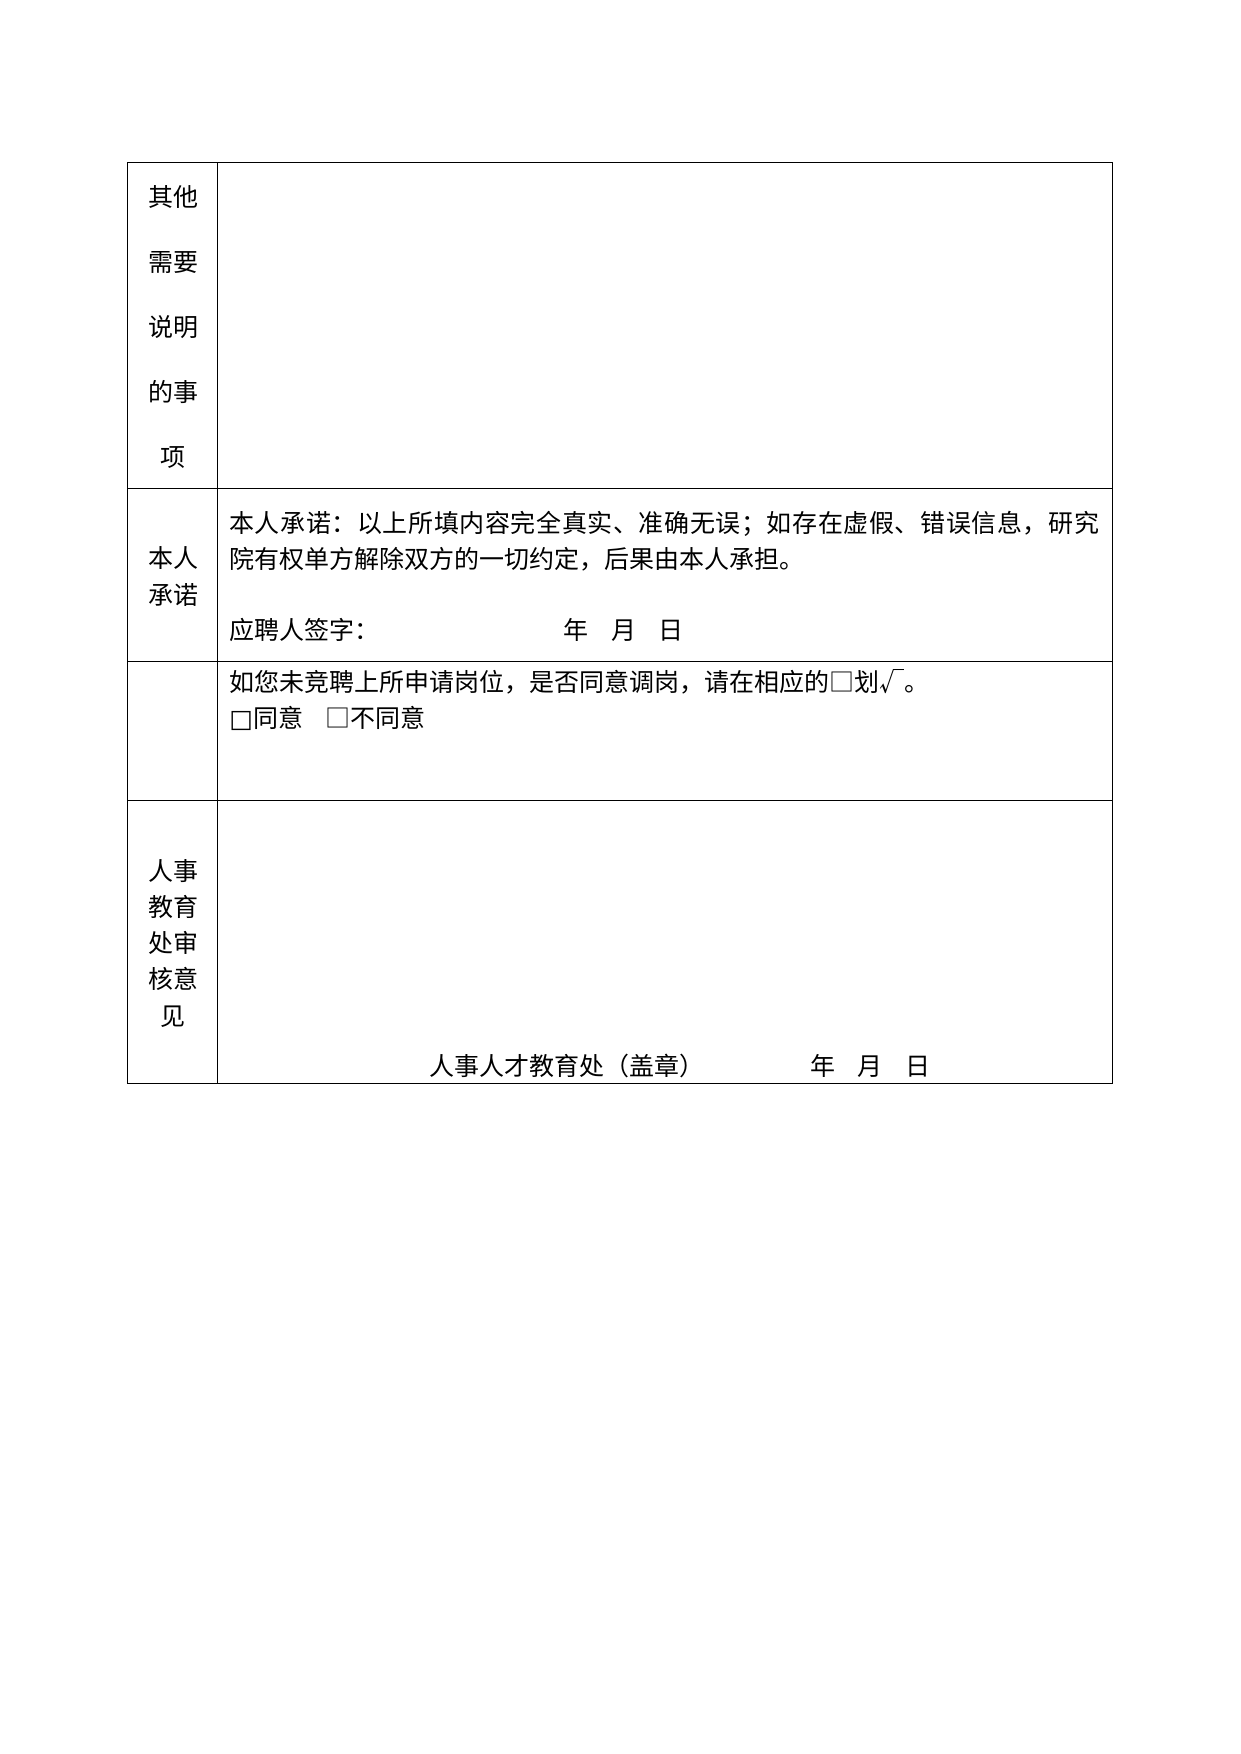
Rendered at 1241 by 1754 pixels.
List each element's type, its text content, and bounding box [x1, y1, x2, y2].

table_cell 其他需要说明的事项 [128, 163, 217, 488]
table_cell 人事人才教育处（盖章） 年 月 日 [218, 801, 1112, 1083]
table_cell 本人承诺：以上所填内容完全真实、准确无误；如存在虚假、错误信息，研究院有权单方解除双方的一切约定，后果由本人承担。 应聘人签字： 年 月 日 [218, 489, 1112, 661]
table_cell 如您未竞聘上所申请岗位，是否同意调岗，请在相应的□划√。 □同意 □不同意 [218, 662, 1112, 800]
table_cell [218, 163, 1112, 488]
table_cell 人事教育处审核意见 [128, 801, 217, 1083]
table_cell [128, 662, 217, 800]
table_cell 本人承诺 [128, 489, 217, 661]
